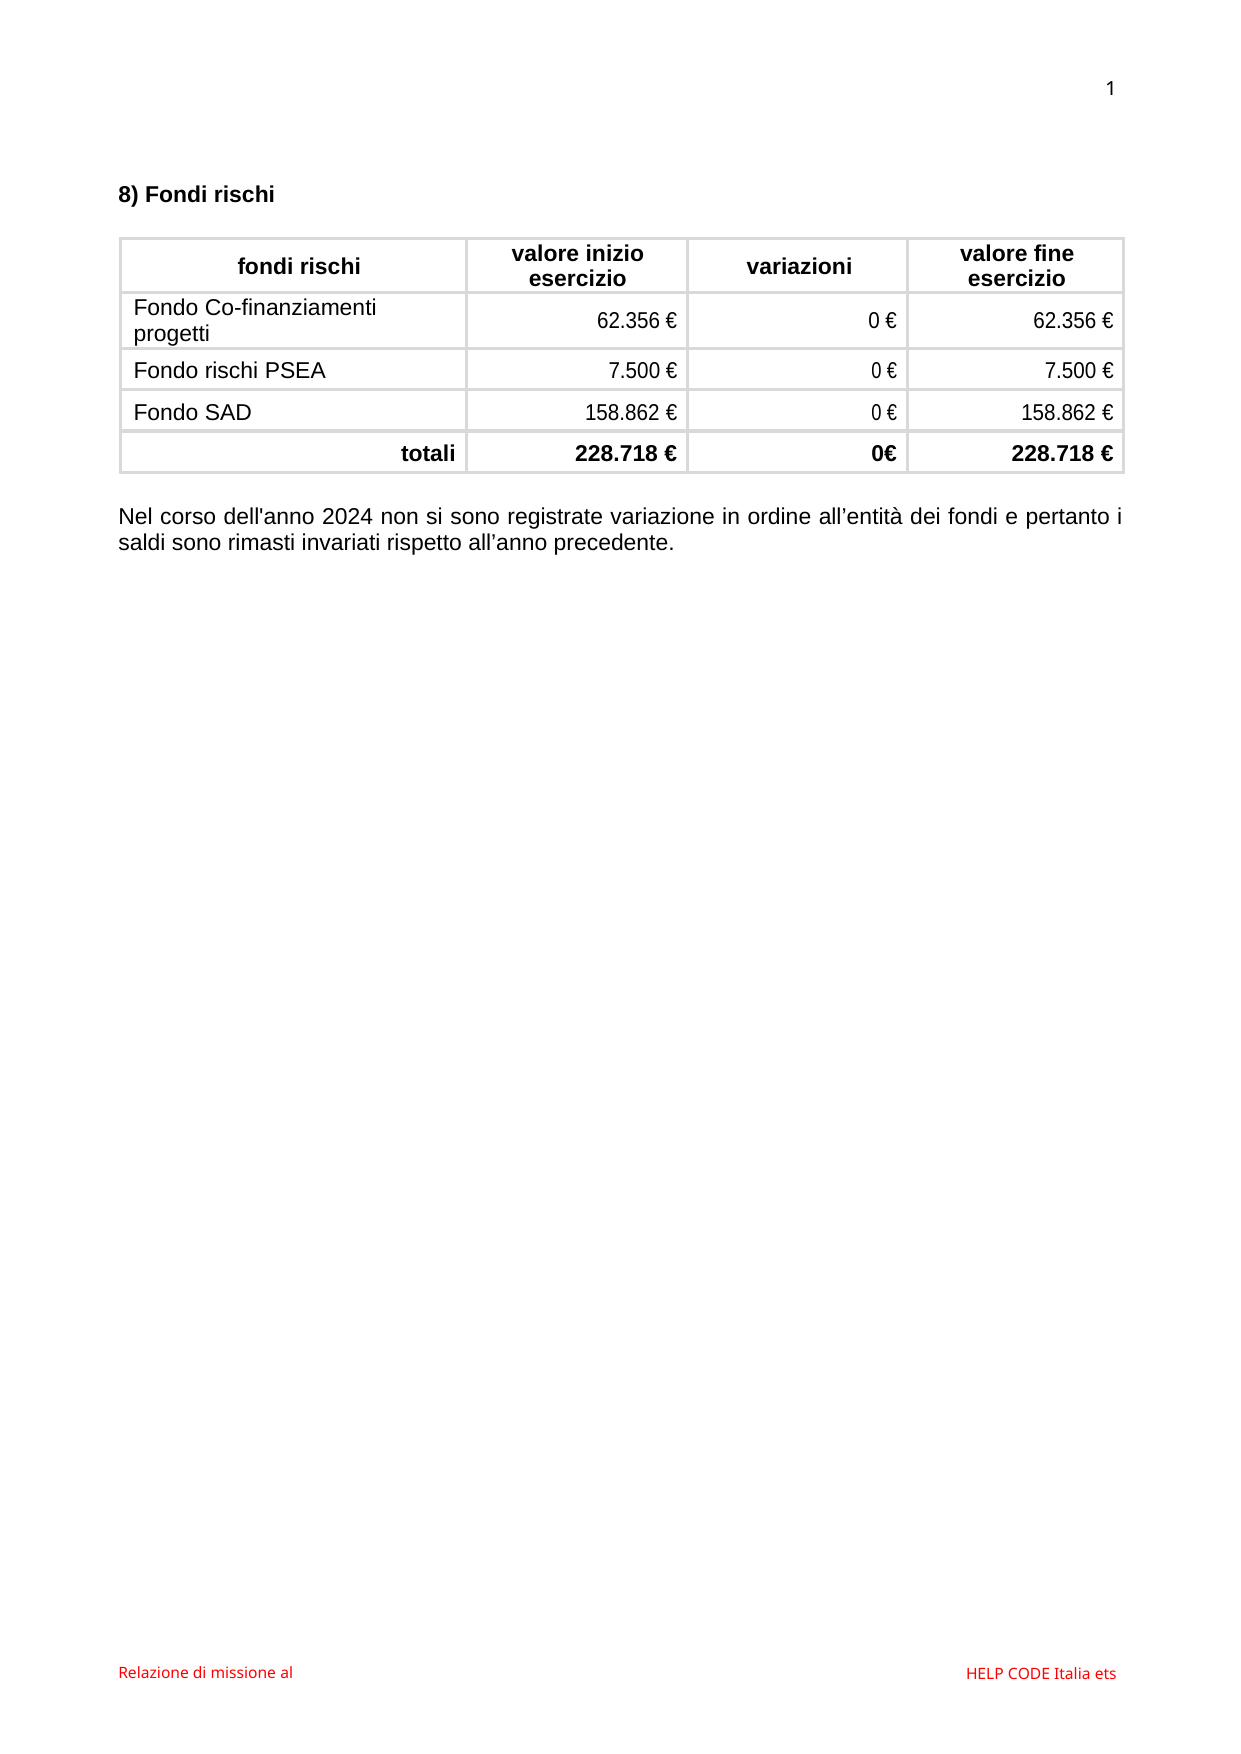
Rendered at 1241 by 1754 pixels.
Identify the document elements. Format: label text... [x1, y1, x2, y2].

table_cell 0 € [689, 391, 906, 429]
table_cell Fondo rischi PSEA [122, 350, 465, 388]
table_cell 62.356 € [909, 294, 1122, 347]
table_cell 7.500 € [909, 350, 1122, 388]
text 8) Fondi rischi [118, 181, 1136, 207]
table_cell 228.718 € [909, 433, 1122, 471]
table_cell Fondo SAD [122, 391, 465, 429]
table_header fondi rischi [122, 240, 465, 291]
table_cell 0€ [689, 433, 906, 471]
table_cell totali [122, 433, 465, 471]
table_cell 228.718 € [468, 433, 686, 471]
table_cell 158.862 € [468, 391, 686, 429]
table_header variazioni [689, 240, 906, 291]
table_cell 0 € [689, 350, 906, 388]
table_header valore fine esercizio [909, 240, 1122, 291]
table_cell Fondo Co-finanziamenti progetti [122, 294, 465, 347]
table_cell 158.862 € [909, 391, 1122, 429]
text Nel corso dell'anno 2024 non si sono registrate variazione in ordine all’entità dei fondi e pertanto i saldi sono rimasti invariati rispetto all’anno precedente. [118, 503, 1123, 556]
table_cell 0 € [689, 294, 906, 347]
table_header valore inizio esercizio [468, 240, 686, 291]
table_cell 7.500 € [468, 350, 686, 388]
table_cell 62.356 € [468, 294, 686, 347]
